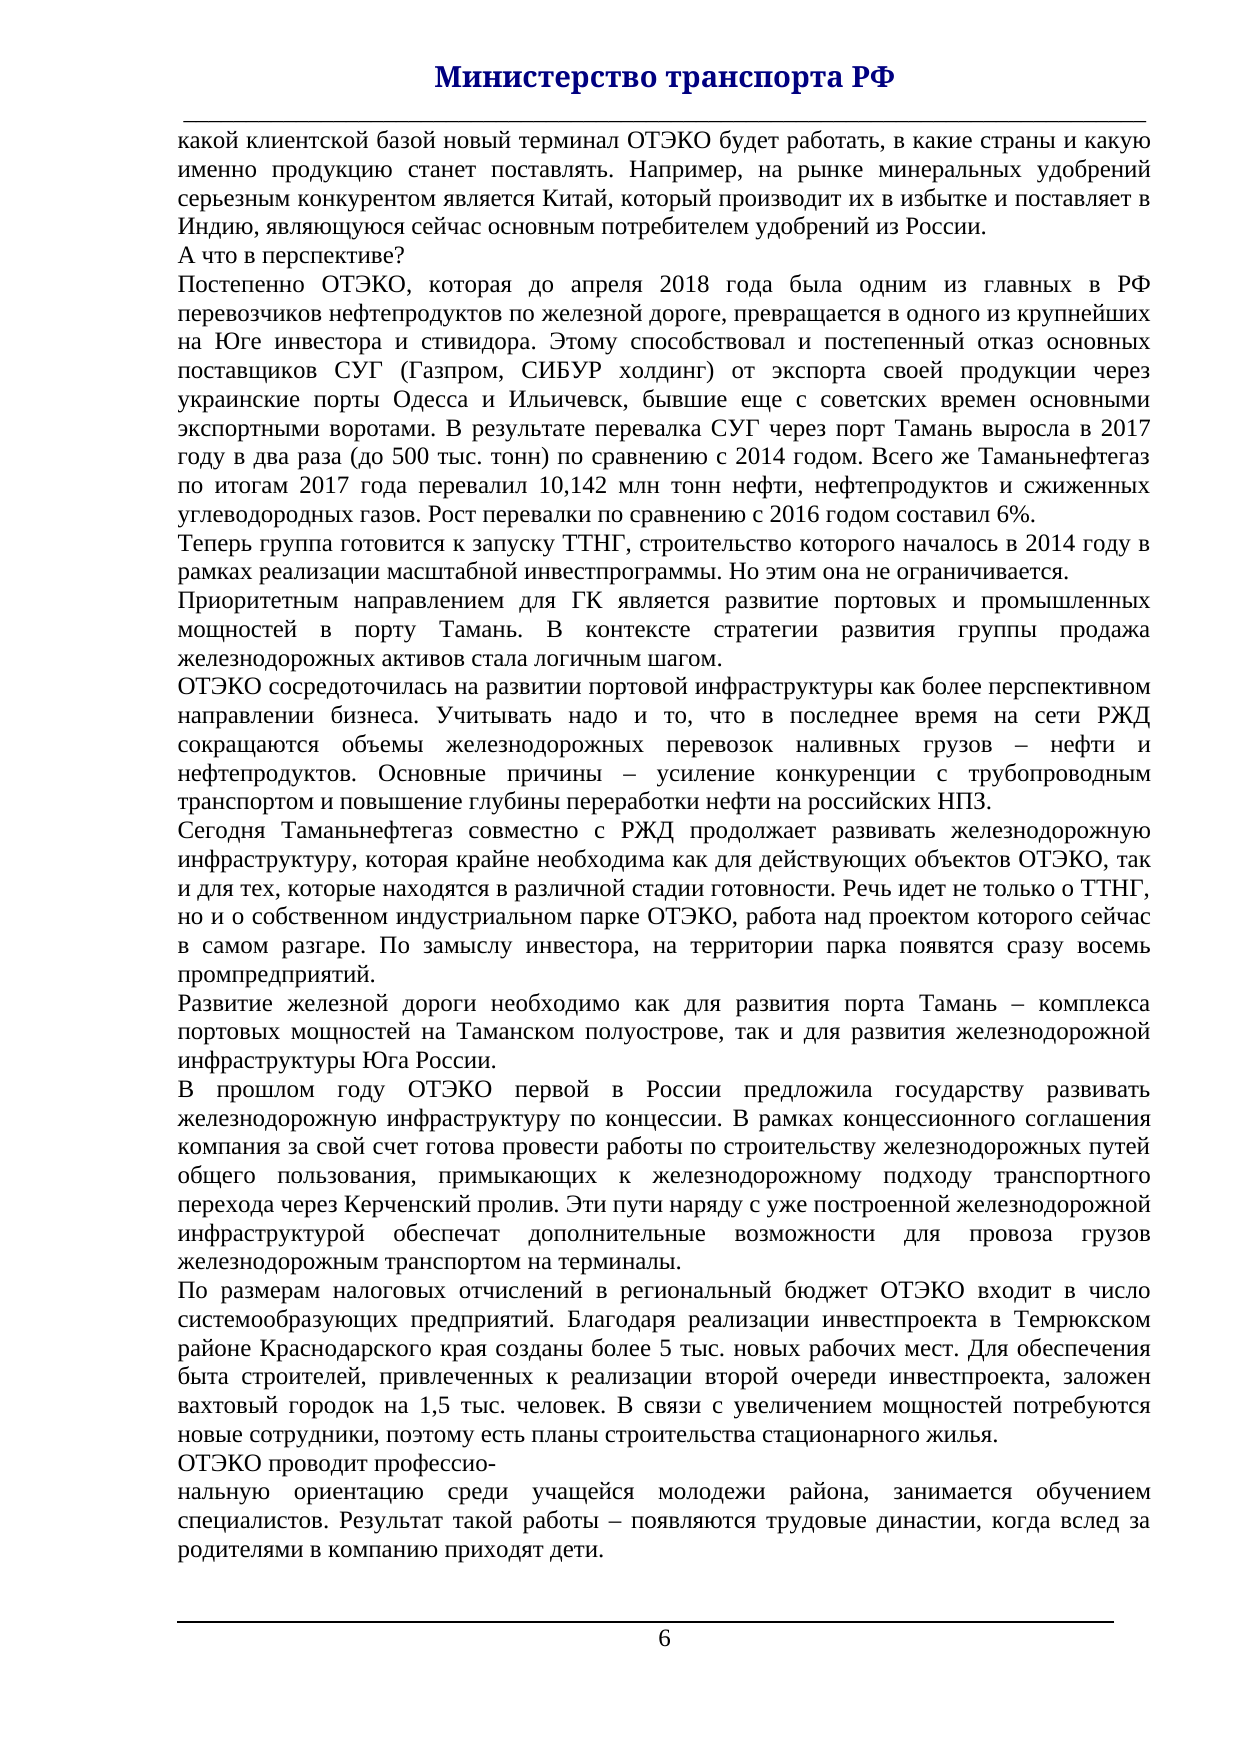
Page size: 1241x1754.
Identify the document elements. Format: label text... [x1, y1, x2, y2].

text В прошлом году ОТЭКО первой в России предложила государству развивать железнодорожную инфраструктуру по концессии. В рамках концессионного соглашения компания за свой счет готова провести работы по строительству железнодорожных путей общего пользования, примыкающих к железнодорожному подходу транспортного перехода через Керченский пролив. Эти пути наряду с уже построенной железнодорожной инфраструктурой обеспечат дополнительные возможности для провоза грузов железнодорожным транспортом на терминалы. [177, 1074, 1152, 1275]
text Развитие железной дороги необходимо как для развития порта Тамань – комплекса портовых мощностей на Таманском полуострове, так и для развития железнодорожной инфраструктуры Юга России. [177, 988, 1152, 1074]
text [177, 125, 1152, 240]
text ОТЭКО сосредоточилась на развитии портовой инфраструктуры как более перспективном направлении бизнеса. Учитывать надо и то, что в последнее время на сети РЖД сокращаются объемы железнодорожных перевозок наливных грузов – нефти и нефтепродуктов. Основные причины – усиление конкуренции с трубопроводным транспортом и повышение глубины переработки нефти на российских НПЗ. [177, 671, 1152, 815]
text нальную ориентацию среди учащейся молодежи района, занимается обучением специалистов. Результат такой работы – появляются трудовые династии, когда вслед за родителями в компанию приходят дети. [177, 1476, 1152, 1563]
text Приоритетным направлением для ГК является развитие портовых и промышленных мощностей в порту Тамань. В контексте стратегии развития группы продажа железнодорожных активов стала логичным шагом. [177, 585, 1152, 671]
text Постепенно ОТЭКО, которая до апреля 2018 года была одним из главных в РФ перевозчиков нефтепродуктов по железной дороге, превращается в одного из крупнейших на Юге инвестора и стивидора. Этому способствовал и постепенный отказ основных поставщиков СУГ (Газпром, СИБУР холдинг) от экспорта своей продукции через украинские порты Одесса и Ильичевск, бывшие еще с советских времен основными экспортными воротами. В результате перевалка СУГ через порт Тамань выросла в 2017 году в два раза (до 500 тыс. тонн) по сравнению с 2014 годом. Всего же Таманьнефтегаз по итогам 2017 года перевалил 10,142 млн тонн нефти, нефтепродуктов и сжиженных углеводородных газов. Рост перевалки по сравнению с 2016 годом составил 6%. [177, 269, 1152, 528]
text Сегодня Таманьнефтегаз совместно с РЖД продолжает развивать железнодорожную инфраструктуру, которая крайне необходима как для действующих объектов ОТЭКО, так и для тех, которые находятся в различной стадии готовности. Речь идет не только о ТТНГ, но и о собственном индустриальном парке ОТЭКО, работа над проектом которого сейчас в самом разгаре. По замыслу инвестора, на территории парка появятся сразу восемь промпредприятий. [177, 815, 1152, 988]
text Теперь группа готовится к запуску ТТНГ, строительство которого началось в 2014 году в рамках реализации масштабной инвестпрограммы. Но этим она не ограничивается. [177, 528, 1152, 585]
text ОТЭКО проводит профессио- [177, 1448, 1152, 1476]
text А что в перспективе? [177, 240, 1152, 269]
text По размерам налоговых отчислений в региональный бюджет ОТЭКО входит в число системообразующих предприятий. Благодаря реализации инвестпроекта в Темрюкском районе Краснодарского края созданы более 5 тыс. новых рабочих мест. Для обеспечения быта строителей, привлеченных к реализации второй очереди инвестпроекта, заложен вахтовый городок на 1,5 тыс. человек. В связи с увеличением мощностей потребуются новые сотрудники, поэтому есть планы строительства стационарного жилья. [177, 1275, 1152, 1448]
